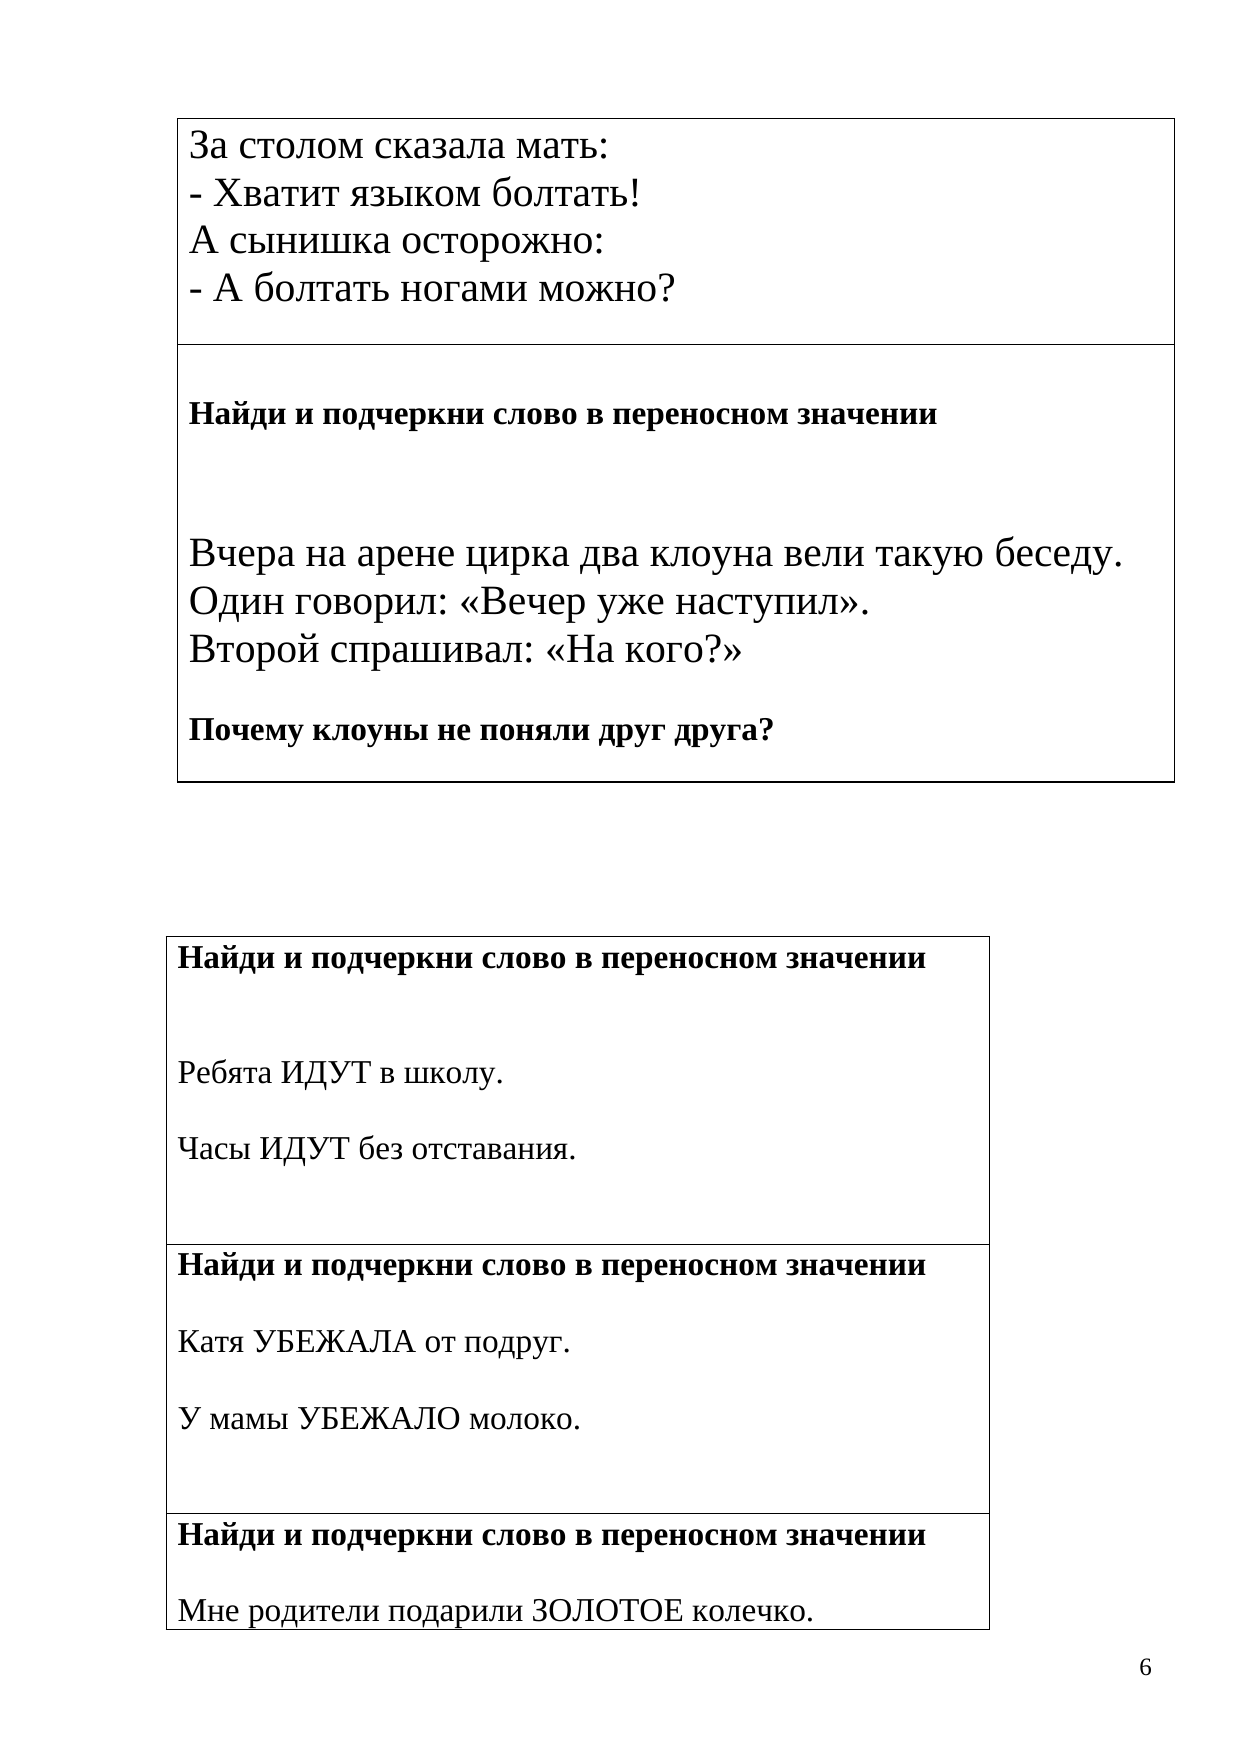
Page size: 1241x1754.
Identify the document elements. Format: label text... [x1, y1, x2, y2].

table_header Найди и подчеркни слово в переносном значении Ребята ИДУТ в школу. Часы ИДУТ без отставания. [167, 937, 989, 1243]
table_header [178, 119, 1174, 344]
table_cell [167, 1514, 989, 1629]
table_cell Найди и подчеркни слово в переносном значении Катя УБЕЖАЛА от подруг. У мамы УБЕЖАЛО молоко. [167, 1245, 989, 1513]
table_cell Найди и подчеркни слово в переносном значении Вчера на арене цирка два клоуна вели такую беседу. Один говорил: «Вечер уже наступил». Второй спрашивал: «На кого?» Почему клоуны не поняли друг друга? [178, 345, 1174, 781]
